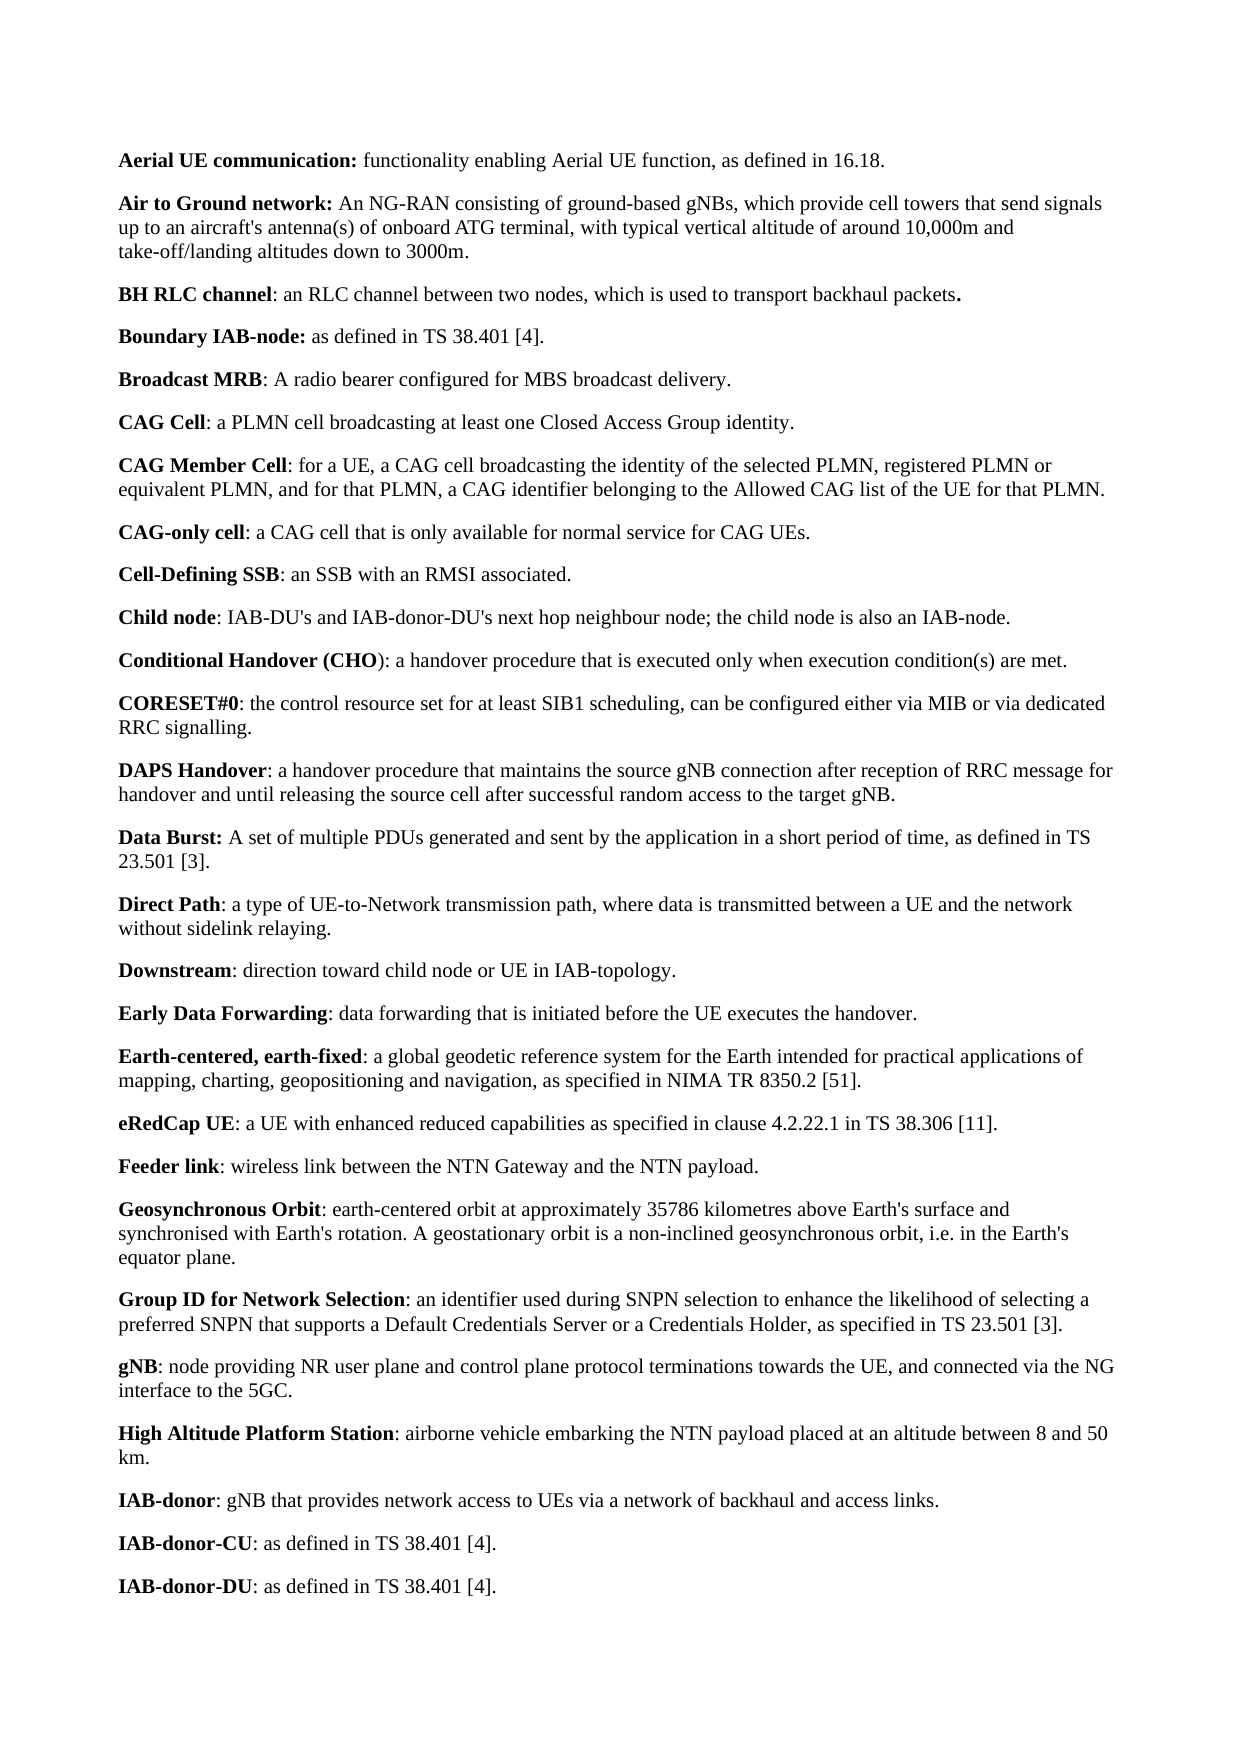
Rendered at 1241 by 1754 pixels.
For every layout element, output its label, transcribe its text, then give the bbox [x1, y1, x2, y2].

text Geosynchronous Orbit: earth-centered orbit at approximately 35786 kilometres above Earth's surface and synchronised with Earth's rotation. A geostationary orbit is a non-inclined geosynchronous orbit, i.e. in the Earth's equator plane. [118, 1196, 1122, 1269]
text Data Burst: A set of multiple PDUs generated and sent by the application in a short period of time, as defined in TS 23.501 [3]. [118, 824, 1122, 873]
text Aerial UE communication: functionality enabling Aerial UE function, as defined in 16.18. [118, 148, 1122, 172]
text BH RLC channel: an RLC channel between two nodes, which is used to transport backhaul packets. [118, 281, 1122, 306]
text CAG-only cell: a CAG cell that is only available for normal service for CAG UEs. [118, 519, 1122, 544]
text CORESET#0: the control resource set for at least SIB1 scheduling, can be configured either via MIB or via dedicated RRC signalling. [118, 691, 1122, 739]
text DAPS Handover: a handover procedure that maintains the source gNB connection after reception of RRC message for handover and until releasing the source cell after successful random access to the target gNB. [118, 758, 1122, 806]
text Group ID for Network Selection: an identifier used during SNPN selection to enhance the likelihood of selecting a preferred SNPN that supports a Default Credentials Server or a Credentials Holder, as specified in TS 23.501 [3]. [118, 1287, 1122, 1336]
text Direct Path: a type of UE-to-Network transmission path, where data is transmitted between a UE and the network without sidelink relaying. [118, 891, 1122, 939]
text Earth-centered, earth-fixed: a global geodetic reference system for the Earth intended for practical applications of mapping, charting, geopositioning and navigation, as specified in NIMA TR 8350.2 [51]. [118, 1044, 1122, 1092]
text Cell-Defining SSB: an SSB with an RMSI associated. [118, 562, 1122, 586]
text Broadcast MRB: A radio bearer configured for MBS broadcast delivery. [118, 367, 1122, 391]
text CAG Cell: a PLMN cell broadcasting at least one Closed Access Group identity. [118, 410, 1122, 434]
text Boundary IAB-node: as defined in TS 38.401 [4]. [118, 324, 1122, 348]
text High Altitude Platform Station: airborne vehicle embarking the NTN payload placed at an altitude between 8 and 50 km. [118, 1421, 1122, 1469]
text IAB-donor-DU: as defined in TS 38.401 [4]. [118, 1574, 1122, 1598]
text Air to Ground network: An NG-RAN consisting of ground-based gNBs, which provide cell towers that send signals up to an aircraft's antenna(s) of onboard ATG terminal, with typical vertical altitude of around 10,000m and take-off/landing altitudes down to 3000m. [118, 191, 1122, 263]
text Child node: IAB-DU's and IAB-donor-DU's next hop neighbour node; the child node is also an IAB-node. [118, 605, 1122, 629]
text Feeder link: wireless link between the NTN Gateway and the NTN payload. [118, 1154, 1122, 1178]
text IAB-donor-CU: as defined in TS 38.401 [4]. [118, 1531, 1122, 1555]
text Downstream: direction toward child node or UE in IAB-topology. [118, 958, 1122, 982]
text Early Data Forwarding: data forwarding that is initiated before the UE executes the handover. [118, 1001, 1122, 1025]
text CAG Member Cell: for a UE, a CAG cell broadcasting the identity of the selected PLMN, registered PLMN or equivalent PLMN, and for that PLMN, a CAG identifier belonging to the Allowed CAG list of the UE for that PLMN. [118, 453, 1122, 501]
text IAB-donor: gNB that provides network access to UEs via a network of backhaul and access links. [118, 1488, 1122, 1512]
text gNB: node providing NR user plane and control plane protocol terminations towards the UE, and connected via the NG interface to the 5GC. [118, 1354, 1122, 1402]
text eRedCap UE: a UE with enhanced reduced capabilities as specified in clause 4.2.22.1 in TS 38.306 [11]. [118, 1111, 1122, 1135]
text Conditional Handover (CHO): a handover procedure that is executed only when execution condition(s) are met. [118, 648, 1122, 672]
